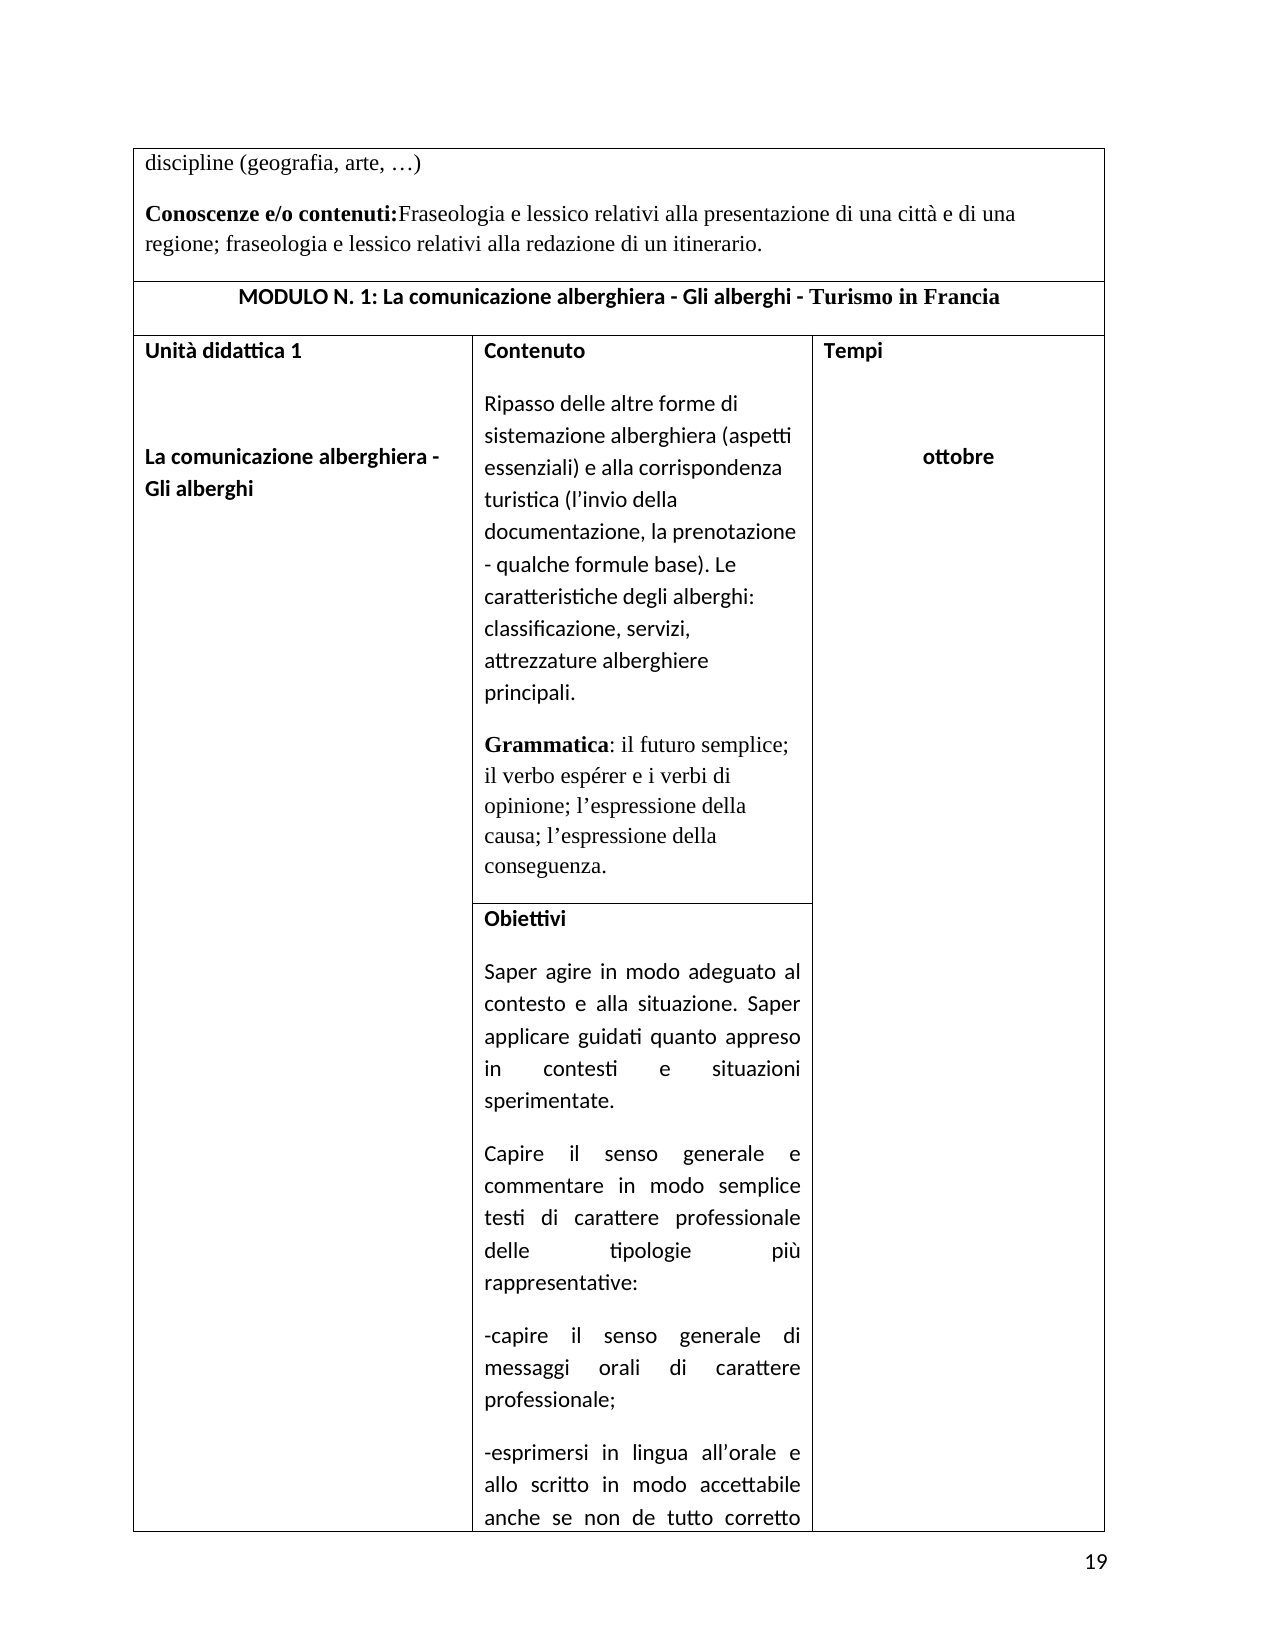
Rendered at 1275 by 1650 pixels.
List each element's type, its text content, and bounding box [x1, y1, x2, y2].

table_cell Unità didattica 1 La comunicazione alberghiera - Gli alberghi [134, 336, 472, 1531]
table_cell MODULO N. 1: La comunicazione alberghiera - Gli alberghi - Turismo in Francia [134, 282, 1104, 335]
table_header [134, 149, 1104, 281]
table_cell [473, 904, 812, 1531]
table_cell Tempi ottobre [813, 336, 1104, 1531]
table_cell Contenuto Ripasso delle altre forme di sistemazione alberghiera (aspetti essenziali) e alla corrispondenza turistica (l’invio della documentazione, la prenotazione - qualche formule base). Le caratteristiche degli alberghi: classificazione, servizi, attrezzature alberghiere principali. Grammatica: il futuro semplice; il verbo espérer e i verbi di opinione; l’espressione della causa; l’espressione della conseguenza. [473, 336, 812, 903]
